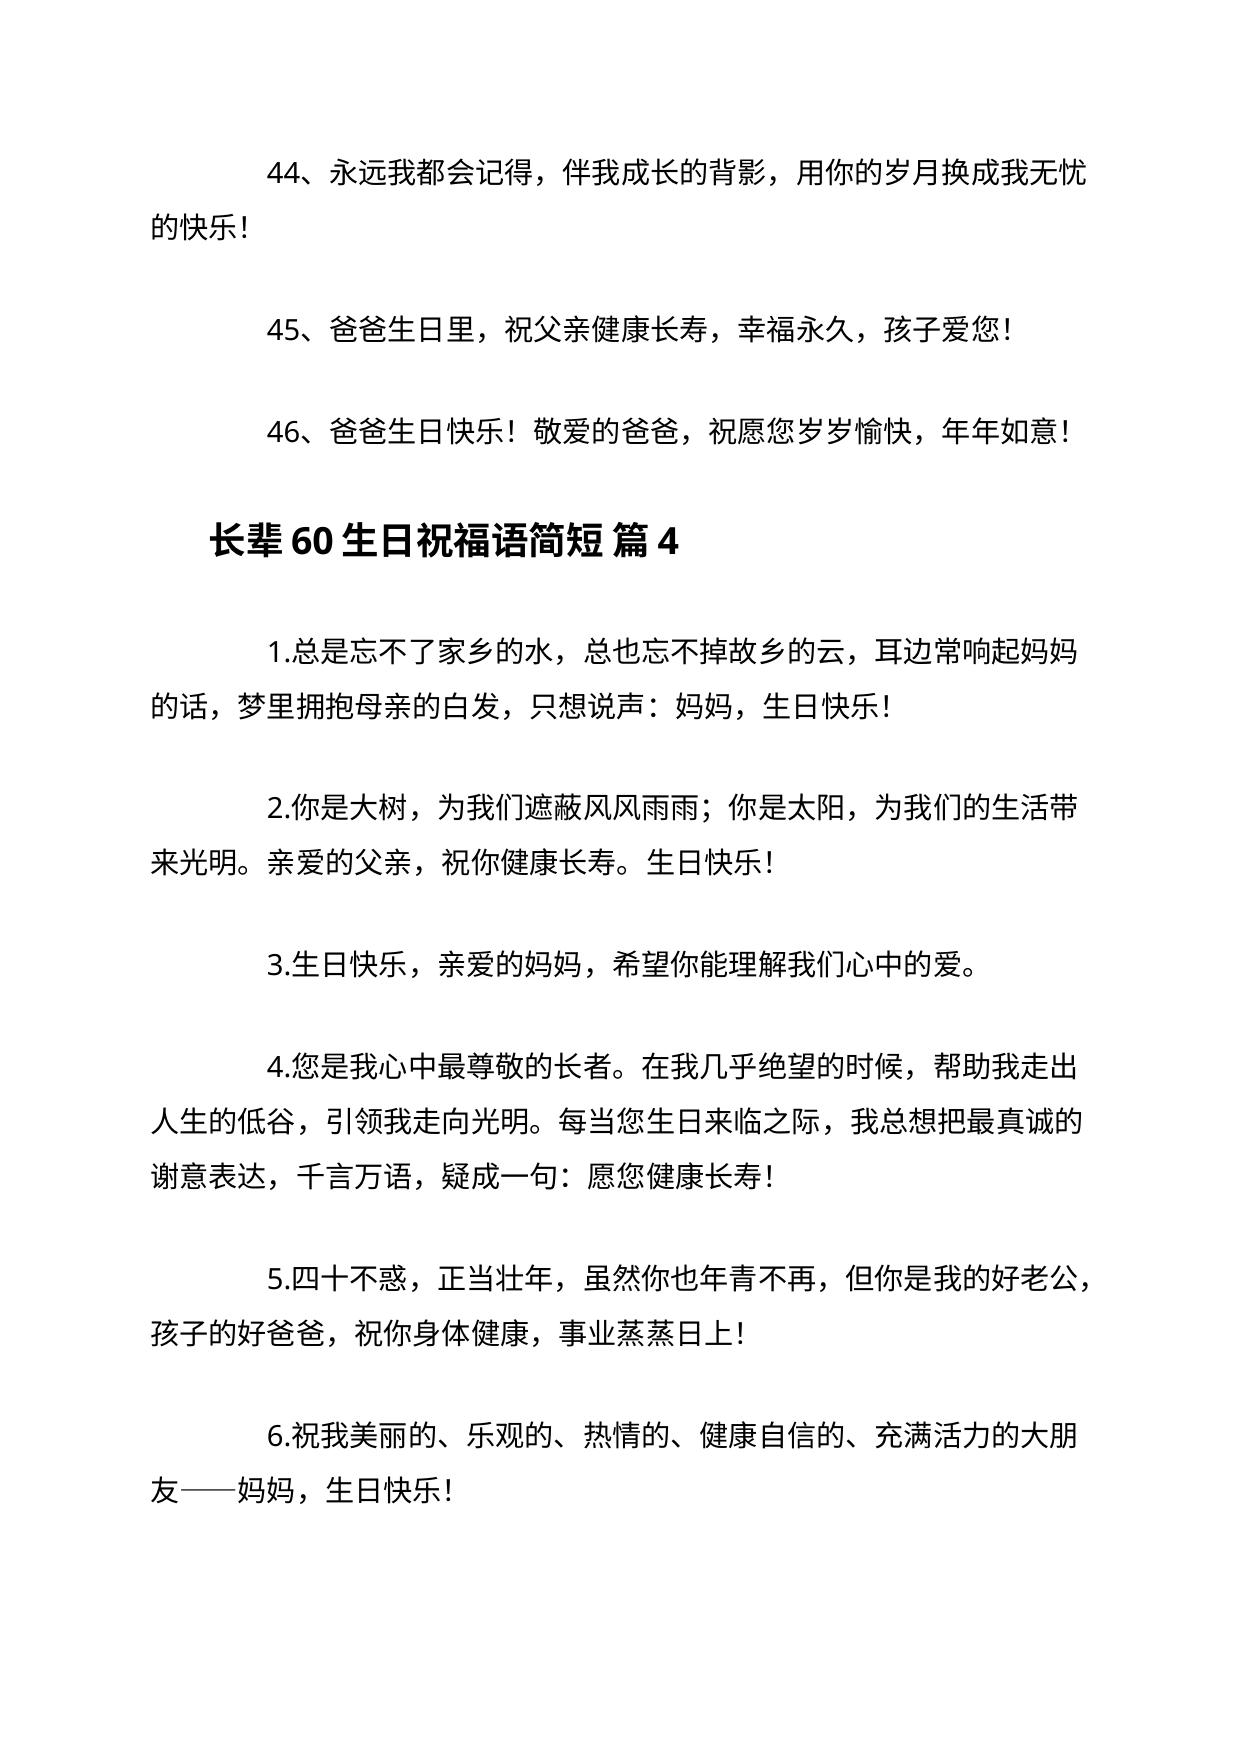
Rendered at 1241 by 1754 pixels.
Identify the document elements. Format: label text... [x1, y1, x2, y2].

text 46、爸爸生日快乐！敬爱的爸爸，祝愿您岁岁愉快，年年如意！ [150, 409, 1090, 451]
text 6.祝我美丽的、乐观的、热情的、健康自信的、充满活力的大朋友——妈妈，生日快乐！ [150, 1412, 1090, 1509]
text 4.您是我心中最尊敬的长者。在我几乎绝望的时候，帮助我走出人生的低谷，引领我走向光明。每当您生日来临之际，我总想把最真诚的谢意表达，千言万语，疑成一句：愿您健康长寿！ [150, 1044, 1090, 1196]
text 长辈60生日祝福语简短 篇4 [150, 511, 1090, 565]
text 1.总是忘不了家乡的水，总也忘不掉故乡的云，耳边常响起妈妈的话，梦里拥抱母亲的白发，只想说声：妈妈，生日快乐！ [150, 628, 1090, 726]
text 2.你是大树，为我们遮蔽风风雨雨；你是太阳，为我们的生活带来光明。亲爱的父亲，祝你健康长寿。生日快乐！ [150, 785, 1090, 882]
text 44、永远我都会记得，伴我成长的背影，用你的岁月换成我无忧的快乐！ [150, 150, 1090, 247]
text 3.生日快乐，亲爱的妈妈，希望你能理解我们心中的爱。 [150, 942, 1090, 984]
text 45、爸爸生日里，祝父亲健康长寿，幸福永久，孩子爱您！ [150, 307, 1090, 349]
text 5.四十不惑，正当壮年，虽然你也年青不再，但你是我的好老公，孩子的好爸爸，祝你身体健康，事业蒸蒸日上！ [150, 1256, 1090, 1353]
